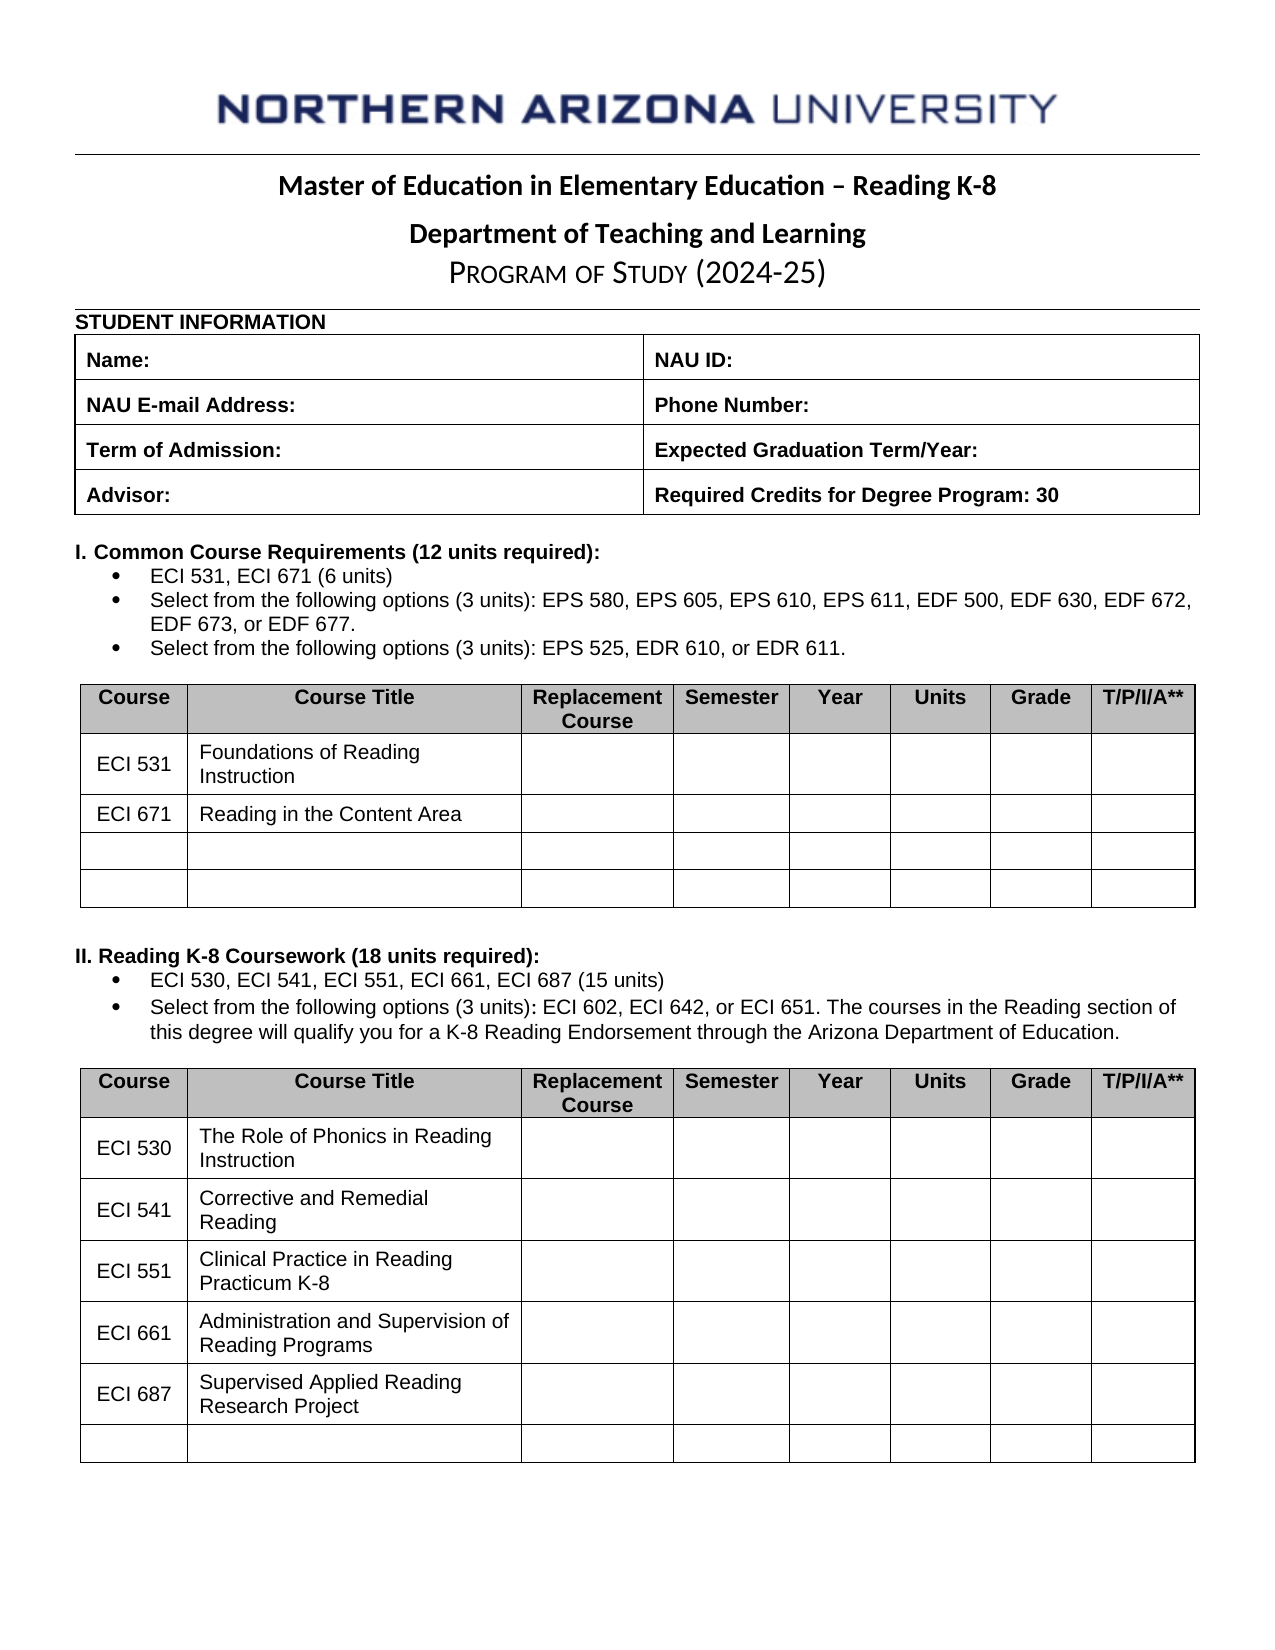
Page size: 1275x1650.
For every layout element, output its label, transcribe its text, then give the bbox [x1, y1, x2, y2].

table_cell [991, 1364, 1091, 1424]
table_cell [891, 1179, 990, 1240]
table_cell NAU E-mail Address: [76, 380, 643, 424]
table_cell Expected Graduation Term/Year: [644, 425, 1199, 469]
table_cell [991, 1118, 1091, 1178]
table_cell [522, 1364, 673, 1424]
table_header T/P/I/A** [1092, 1069, 1194, 1117]
table_cell Corrective and Remedial Reading [188, 1179, 521, 1240]
table_cell [1092, 1425, 1194, 1462]
table_cell [522, 795, 673, 832]
table_cell [991, 734, 1091, 794]
table_cell [891, 1302, 990, 1363]
table_cell [991, 1179, 1091, 1240]
table_header Units [891, 1069, 990, 1117]
table_header Year [790, 1069, 890, 1117]
table_header Course [81, 1069, 187, 1117]
table_cell Required Credits for Degree Program: 30 [644, 470, 1199, 514]
table_cell [674, 1241, 789, 1301]
table_header Course Title [188, 685, 521, 733]
table_cell Administration and Supervision of Reading Programs [188, 1302, 521, 1363]
table_cell [1092, 1179, 1194, 1240]
table_cell [674, 1425, 789, 1462]
table_cell ECI 671 [81, 795, 187, 832]
table_cell [891, 795, 990, 832]
table_cell [522, 833, 673, 869]
table_cell Term of Admission: [76, 425, 643, 469]
table_cell [81, 1425, 187, 1462]
list ECI 531, ECI 671 (6 units) [112, 564, 1200, 588]
table_header Grade [991, 685, 1091, 733]
picture [207, 75, 1068, 139]
table_cell [790, 734, 890, 794]
table_cell [790, 1118, 890, 1178]
table_cell ECI 530 [81, 1118, 187, 1178]
table_header NAU ID: [644, 335, 1199, 379]
list Select from the following options (3 units): EPS 580, EPS 605, EPS 610, EPS 611, EDF 500, EDF 630, EDF 672, EDF 673, or EDF 677. [112, 588, 1200, 636]
table_cell [1092, 1302, 1194, 1363]
table_header Grade [991, 1069, 1091, 1117]
table_cell Advisor: [76, 470, 643, 514]
table_cell [522, 1118, 673, 1178]
table_header Name: [76, 335, 643, 379]
table_cell [522, 1302, 673, 1363]
table_cell [790, 833, 890, 869]
table_header Course Title [188, 1069, 521, 1117]
table_cell ECI 687 [81, 1364, 187, 1424]
table_cell Phone Number: [644, 380, 1199, 424]
table_cell [522, 1425, 673, 1462]
list ECI 530, ECI 541, ECI 551, ECI 661, ECI 687 (15 units) [112, 968, 1200, 992]
table_cell [790, 1241, 890, 1301]
table_cell [674, 1302, 789, 1363]
table_cell [188, 833, 521, 869]
table_cell [1092, 833, 1194, 869]
table_header Units [891, 685, 990, 733]
table_cell [188, 870, 521, 907]
table_cell [790, 870, 890, 907]
table_cell [891, 1364, 990, 1424]
table_cell Clinical Practice in Reading Practicum K-8 [188, 1241, 521, 1301]
text STUDENT INFORMATION [75, 310, 1200, 334]
table_cell [1092, 1364, 1194, 1424]
table_cell [991, 833, 1091, 869]
table_cell [81, 870, 187, 907]
table_cell [891, 1118, 990, 1178]
table_cell [891, 1425, 990, 1462]
table_cell [891, 833, 990, 869]
table_cell [1092, 870, 1194, 907]
table_cell [674, 1179, 789, 1240]
table_cell [188, 1425, 521, 1462]
table_cell ECI 661 [81, 1302, 187, 1363]
table_cell [991, 1425, 1091, 1462]
table_cell [1092, 1241, 1194, 1301]
table_cell [790, 1179, 890, 1240]
table_header T/P/I/A** [1092, 685, 1194, 733]
text II. Reading K-8 Coursework (18 units required): [75, 944, 1200, 968]
table_cell [522, 870, 673, 907]
table_cell [991, 1302, 1091, 1363]
table_header Course [81, 685, 187, 733]
table_cell [674, 870, 789, 907]
table_cell [790, 1425, 890, 1462]
table_cell [790, 1364, 890, 1424]
table_cell Foundations of Reading Instruction [188, 734, 521, 794]
table_cell [522, 734, 673, 794]
list Select from the following options (3 units): ECI 602, ECI 642, or ECI 651. The courses in the Reading section of this degree will qualify you for a K-8 Reading Endorsement through the Arizona Department of Education. [112, 992, 1200, 1044]
table_cell Supervised Applied Reading Research Project [188, 1364, 521, 1424]
table_header Replacement Course [522, 685, 673, 733]
table_cell [674, 1118, 789, 1178]
table_header Replacement Course [522, 1069, 673, 1117]
table_cell [991, 870, 1091, 907]
table_cell Reading in the Content Area [188, 795, 521, 832]
table_cell The Role of Phonics in Reading Instruction [188, 1118, 521, 1178]
table_cell [790, 1302, 890, 1363]
table_cell ECI 541 [81, 1179, 187, 1240]
table_cell [674, 1364, 789, 1424]
table_cell [674, 833, 789, 869]
table_cell [891, 734, 990, 794]
subtitle Common Course Requirements (12 units required): [75, 540, 1200, 564]
table_cell [891, 1241, 990, 1301]
table_cell [991, 795, 1091, 832]
table_cell ECI 551 [81, 1241, 187, 1301]
table_cell ECI 531 [81, 734, 187, 794]
table_cell [1092, 795, 1194, 832]
table_cell [674, 734, 789, 794]
table_cell [891, 870, 990, 907]
table_header Semester [674, 685, 789, 733]
list Select from the following options (3 units): EPS 525, EDR 610, or EDR 611. [112, 636, 1200, 660]
table_cell [790, 795, 890, 832]
table_header Year [790, 685, 890, 733]
table_cell [1092, 1118, 1194, 1178]
table_cell [81, 833, 187, 869]
table_cell [522, 1179, 673, 1240]
table_cell [991, 1241, 1091, 1301]
table_cell [522, 1241, 673, 1301]
table_cell [1092, 734, 1194, 794]
table_cell [674, 795, 789, 832]
table_header Semester [674, 1069, 789, 1117]
